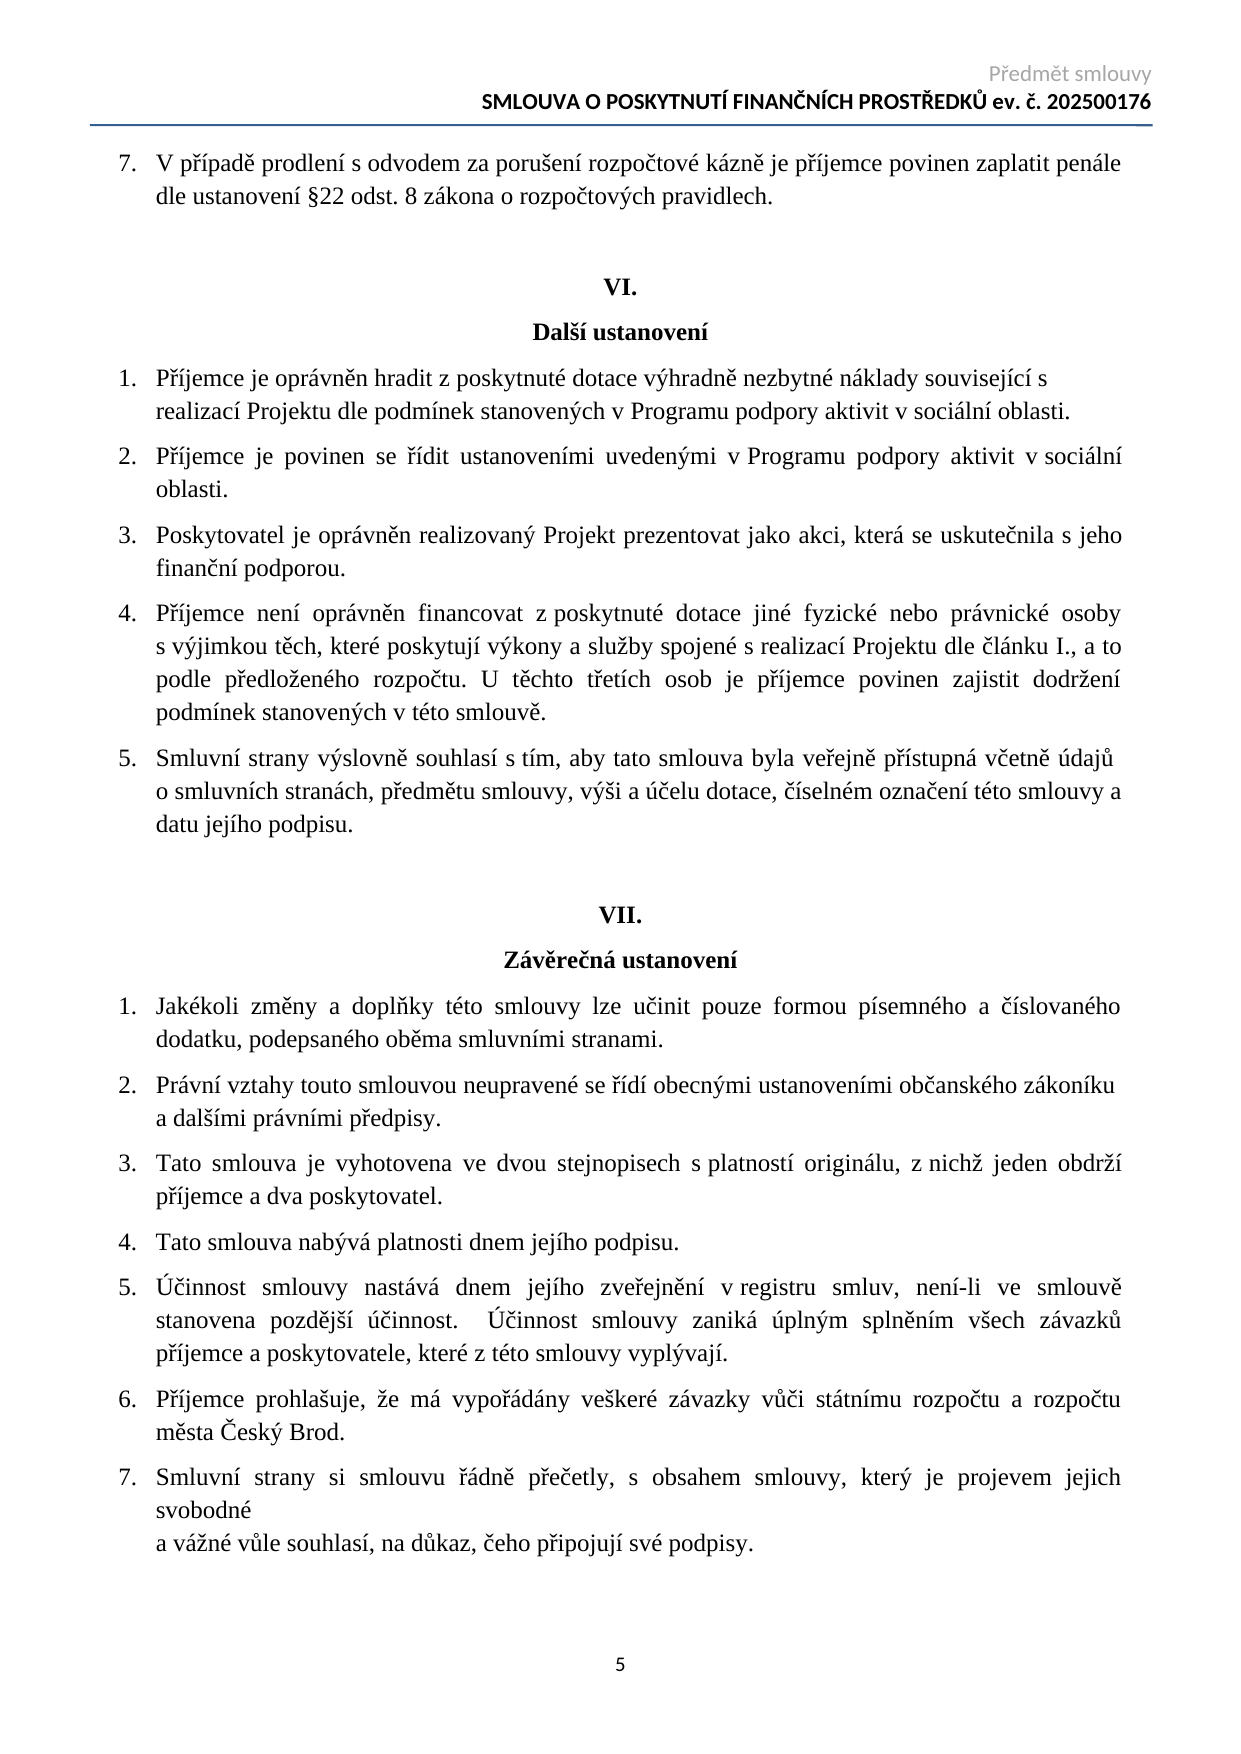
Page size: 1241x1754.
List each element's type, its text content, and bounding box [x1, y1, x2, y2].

list Příjemce není oprávněn financovat z poskytnuté dotace jiné fyzické nebo právnické osoby s výjimkou těch, které poskytují výkony a služby spojené s realizací Projektu dle článku I., a to podle předloženého rozpočtu. U těchto třetích osob je příjemce povinen zajistit dodržení podmínek stanovených v této smlouvě. [118, 598, 1122, 726]
list Smluvní strany si smlouvu řádně přečetly, s obsahem smlouvy, který je projevem jejich svobodné a vážné vůle souhlasí, na důkaz, čeho připojují své podpisy. [118, 1462, 1122, 1557]
text Závěrečná ustanovení [118, 946, 1122, 974]
list Právní vztahy touto smlouvou neupravené se řídí obecnými ustanoveními občanského zákoníku a dalšími právními předpisy. [118, 1070, 1122, 1131]
text 1. Příjemce je oprávněn hradit z poskytnuté dotace výhradně nezbytné náklady související s realizací Projektu dle podmínek stanovených v Programu podpory aktivit v sociální oblasti. [118, 363, 1122, 424]
text VII. [118, 900, 1122, 929]
list Poskytovatel je oprávněn realizovaný Projekt prezentovat jako akci, která se uskutečnila s jeho finanční podporou. [118, 520, 1122, 582]
list Jakékoli změny a doplňky této smlouvy lze učinit pouze formou písemného a číslovaného dodatku, podepsaného oběma smluvními stranami. [118, 991, 1122, 1053]
list Tato smlouva je vyhotovena ve dvou stejnopisech s platností originálu, z nichž jeden obdrží příjemce a dva poskytovatel. [118, 1148, 1122, 1210]
list Smluvní strany výslovně souhlasí s tím, aby tato smlouva byla veřejně přístupná včetně údajů o smluvních stranách, předmětu smlouvy, výši a účelu dotace, číselném označení této smlouvy a datu jejího podpisu. [118, 743, 1122, 838]
list V případě prodlení s odvodem za porušení rozpočtové kázně je příjemce povinen zaplatit penále dle ustanovení §22 odst. 8 zákona o rozpočtových pravidlech. [118, 148, 1122, 209]
text VI. [118, 272, 1122, 301]
list Příjemce je povinen se řídit ustanoveními uvedenými v Programu podpory aktivit v sociální oblasti. [118, 441, 1122, 503]
list Účinnost smlouvy nastává dnem jejího zveřejnění v registru smluv, není-li ve smlouvě stanovena pozdější účinnost. Účinnost smlouvy zaniká úplným splněním všech závazků příjemce a poskytovatele, které z této smlouvy vyplývají. [118, 1272, 1122, 1367]
list Příjemce prohlašuje, že má vypořádány veškeré závazky vůči státnímu rozpočtu a rozpočtu města Český Brod. [118, 1384, 1122, 1446]
list Tato smlouva nabývá platnosti dnem jejího podpisu. [118, 1227, 1122, 1256]
text Další ustanovení [118, 317, 1122, 346]
